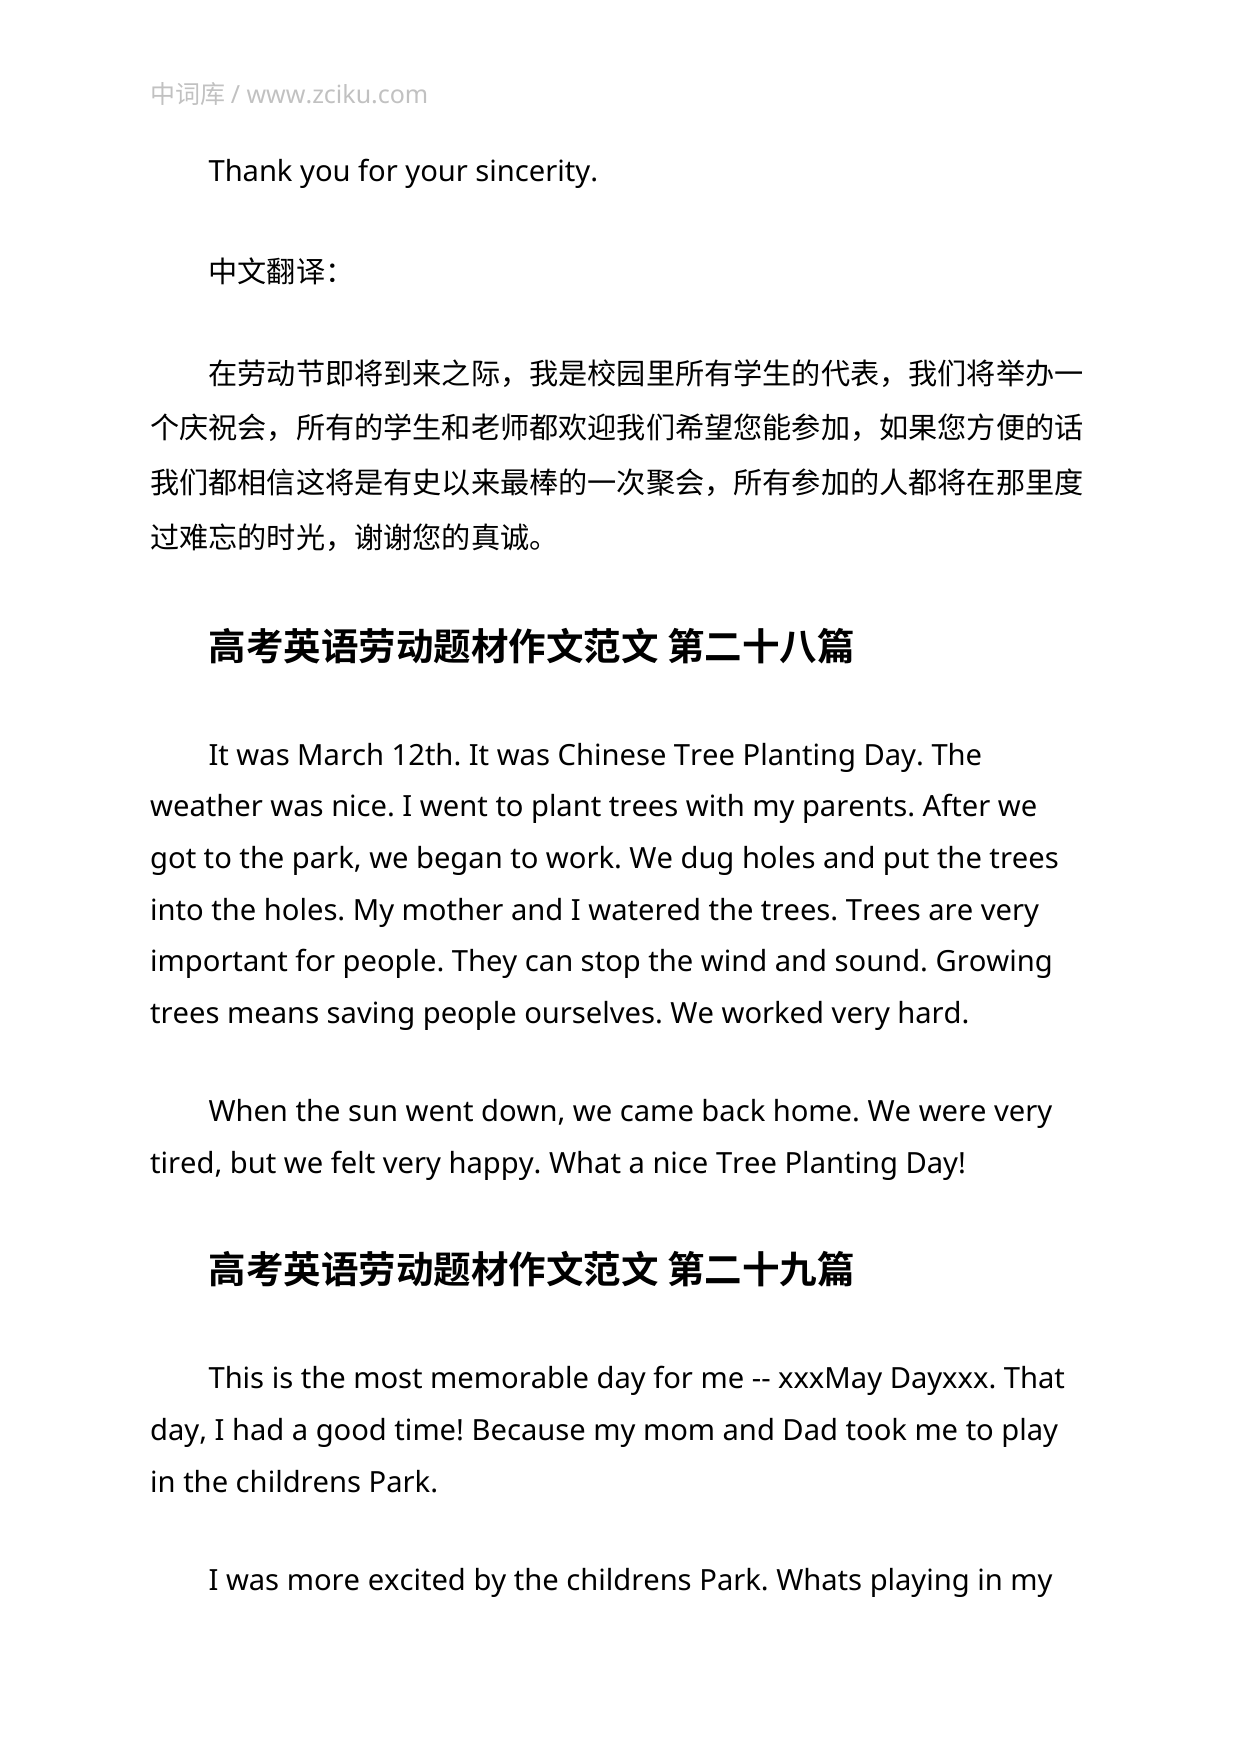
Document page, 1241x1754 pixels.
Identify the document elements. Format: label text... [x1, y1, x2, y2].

text 中文翻译： [150, 248, 1090, 291]
text This is the most memorable day for me -- xxxMay Dayxxx. That day, I had a good time! Because my mom and Dad took me to play in the childrens Park. [150, 1358, 1090, 1501]
text When the sun went down, we came back home. We were very tired, but we felt very happy. What a nice Tree Planting Day! [150, 1090, 1090, 1182]
text It was March 12th. It was Chinese Tree Planting Day. The weather was nice. I went to plant trees with my parents. After we got to the park, we began to work. We dug holes and put the trees into the holes. My mother and I watered the trees. Trees are very important for people. They can stop the wind and sound. Growing trees means saving people ourselves. We worked very hard. [150, 734, 1090, 1032]
text 在劳动节即将到来之际，我是校园里所有学生的代表，我们将举办一个庆祝会，所有的学生和老师都欢迎我们希望您能参加，如果您方便的话我们都相信这将是有史以来最棒的一次聚会，所有参加的人都将在那里度过难忘的时光，谢谢您的真诚。 [150, 350, 1090, 557]
text 高考英语劳动题材作文范文 第二十九篇 [150, 1240, 1090, 1294]
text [150, 1559, 1090, 1599]
text Thank you for your sincerity. [150, 150, 1090, 190]
text 高考英语劳动题材作文范文 第二十八篇 [150, 617, 1090, 671]
